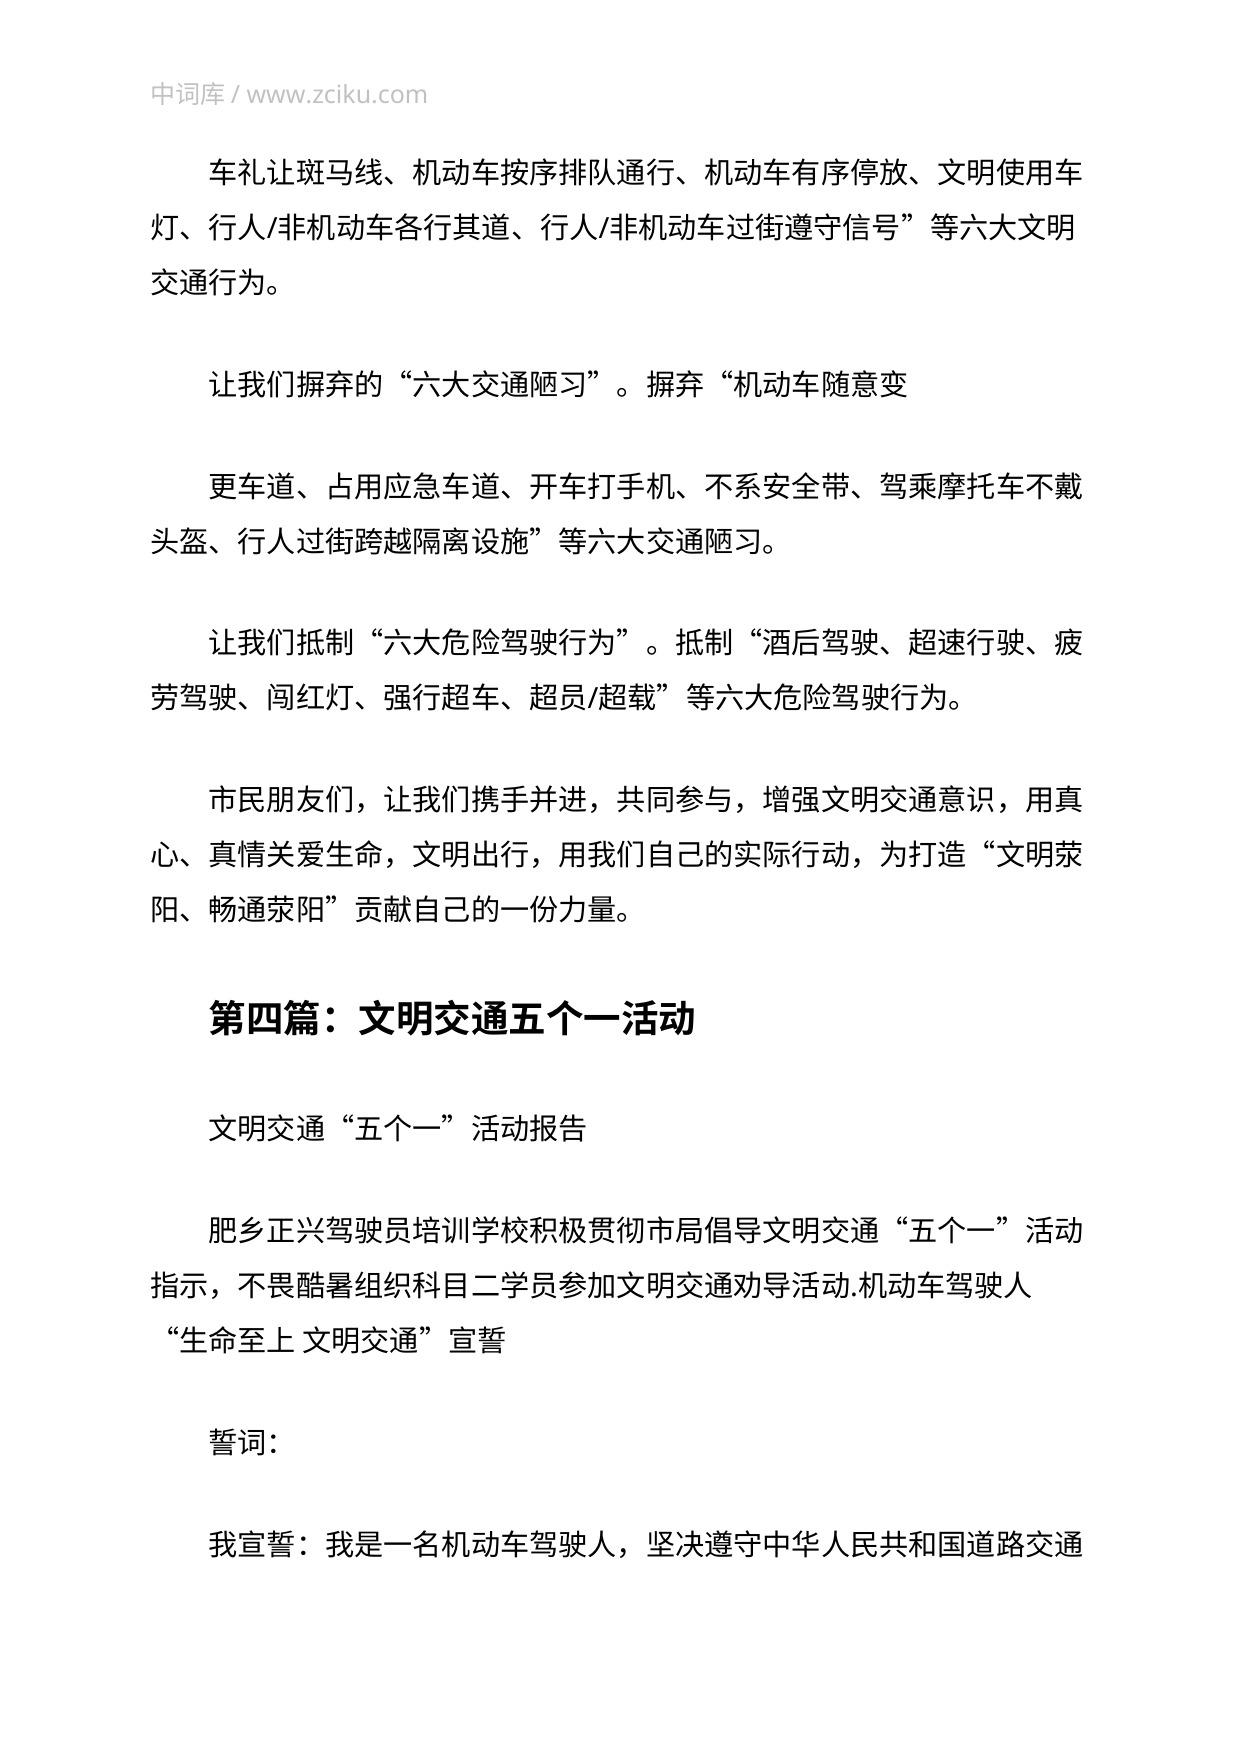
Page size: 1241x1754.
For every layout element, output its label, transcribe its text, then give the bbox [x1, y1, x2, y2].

text 市民朋友们，让我们携手并进，共同参与，增强文明交通意识，用真心、真情关爱生命，文明出行，用我们自己的实际行动，为打造“文明荥阳、畅通荥阳”贡献自己的一份力量。 [150, 777, 1090, 929]
text 肥乡正兴驾驶员培训学校积极贯彻市局倡导文明交通“五个一”活动指示，不畏酷暑组织科目二学员参加文明交通劝导活动.机动车驾驶人“生命至上 文明交通”宣誓 [150, 1208, 1090, 1360]
text 文明交通“五个一”活动报告 [150, 1106, 1090, 1148]
text 让我们摒弃的“六大交通陋习”。摒弃“机动车随意变 [150, 362, 1090, 404]
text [150, 1521, 1090, 1563]
text 更车道、占用应急车道、开车打手机、不系安全带、驾乘摩托车不戴头盔、行人过街跨越隔离设施”等六大交通陋习。 [150, 463, 1090, 561]
text 让我们抵制“六大危险驾驶行为”。抵制“酒后驾驶、超速行驶、疲劳驾驶、闯红灯、强行超车、超员/超载”等六大危险驾驶行为。 [150, 620, 1090, 717]
text 誓词： [150, 1419, 1090, 1462]
text 车礼让斑马线、机动车按序排队通行、机动车有序停放、文明使用车灯、行人/非机动车各行其道、行人/非机动车过街遵守信号”等六大文明交通行为。 [150, 150, 1090, 302]
text 第四篇：文明交通五个一活动 [150, 988, 1090, 1043]
